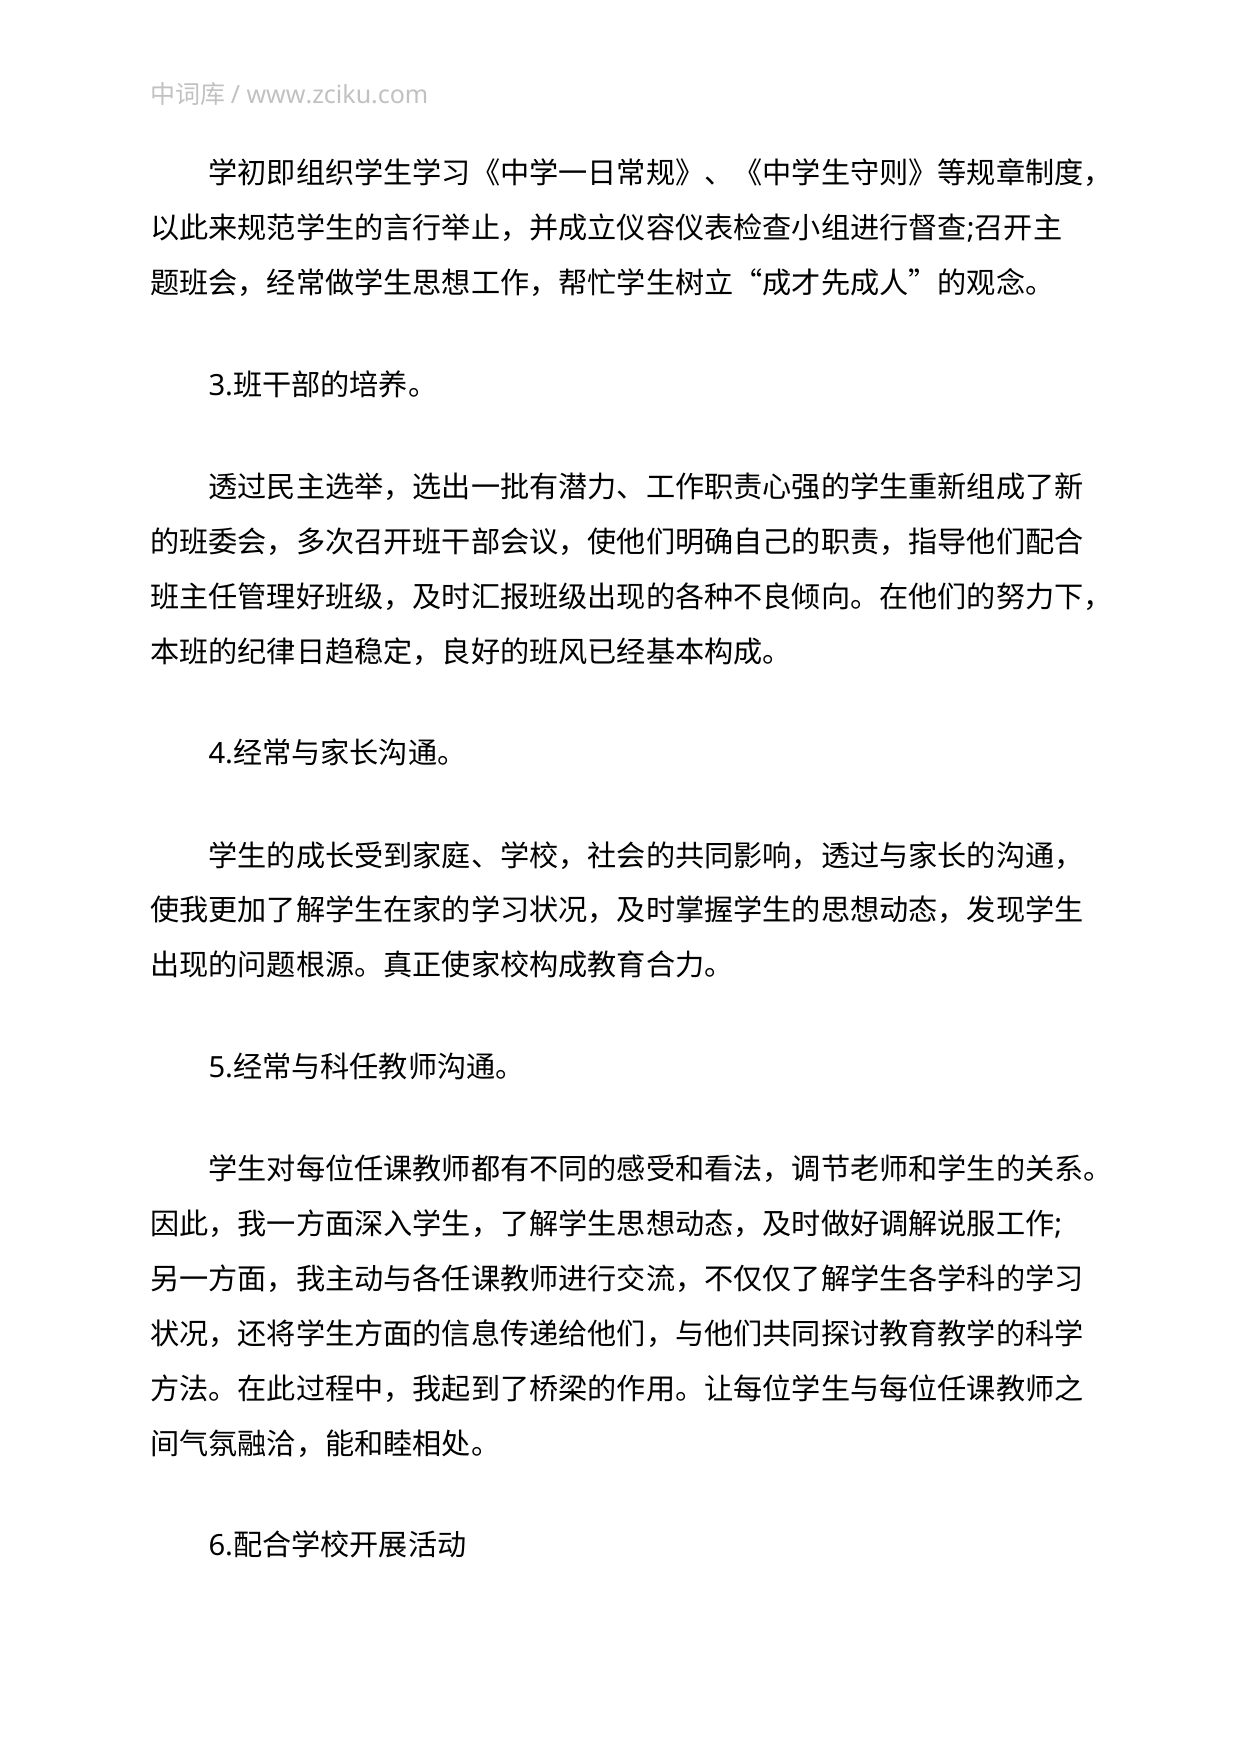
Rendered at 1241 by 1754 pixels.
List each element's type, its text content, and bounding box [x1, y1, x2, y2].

text 学初即组织学生学习《中学一日常规》、《中学生守则》等规章制度，以此来规范学生的言行举止，并成立仪容仪表检查小组进行督查;召开主题班会，经常做学生思想工作，帮忙学生树立“成才先成人”的观念。 [150, 150, 1090, 302]
text 学生对每位任课教师都有不同的感受和看法，调节老师和学生的关系。因此，我一方面深入学生，了解学生思想动态，及时做好调解说服工作;另一方面，我主动与各任课教师进行交流，不仅仅了解学生各学科的学习状况，还将学生方面的信息传递给他们，与他们共同探讨教育教学的科学方法。在此过程中，我起到了桥梁的作用。让每位学生与每位任课教师之间气氛融洽，能和睦相处。 [150, 1146, 1090, 1462]
text 学生的成长受到家庭、学校，社会的共同影响，透过与家长的沟通，使我更加了解学生在家的学习状况，及时掌握学生的思想动态，发现学生出现的问题根源。真正使家校构成教育合力。 [150, 832, 1090, 984]
text 4.经常与家长沟通。 [150, 730, 1090, 772]
text 透过民主选举，选出一批有潜力、工作职责心强的学生重新组成了新的班委会，多次召开班干部会议，使他们明确自己的职责，指导他们配合班主任管理好班级，及时汇报班级出现的各种不良倾向。在他们的努力下，本班的纪律日趋稳定，良好的班风已经基本构成。 [150, 464, 1090, 671]
text 5.经常与科任教师沟通。 [150, 1044, 1090, 1086]
text 6.配合学校开展活动 [150, 1522, 1090, 1564]
text 3.班干部的培养。 [150, 362, 1090, 404]
